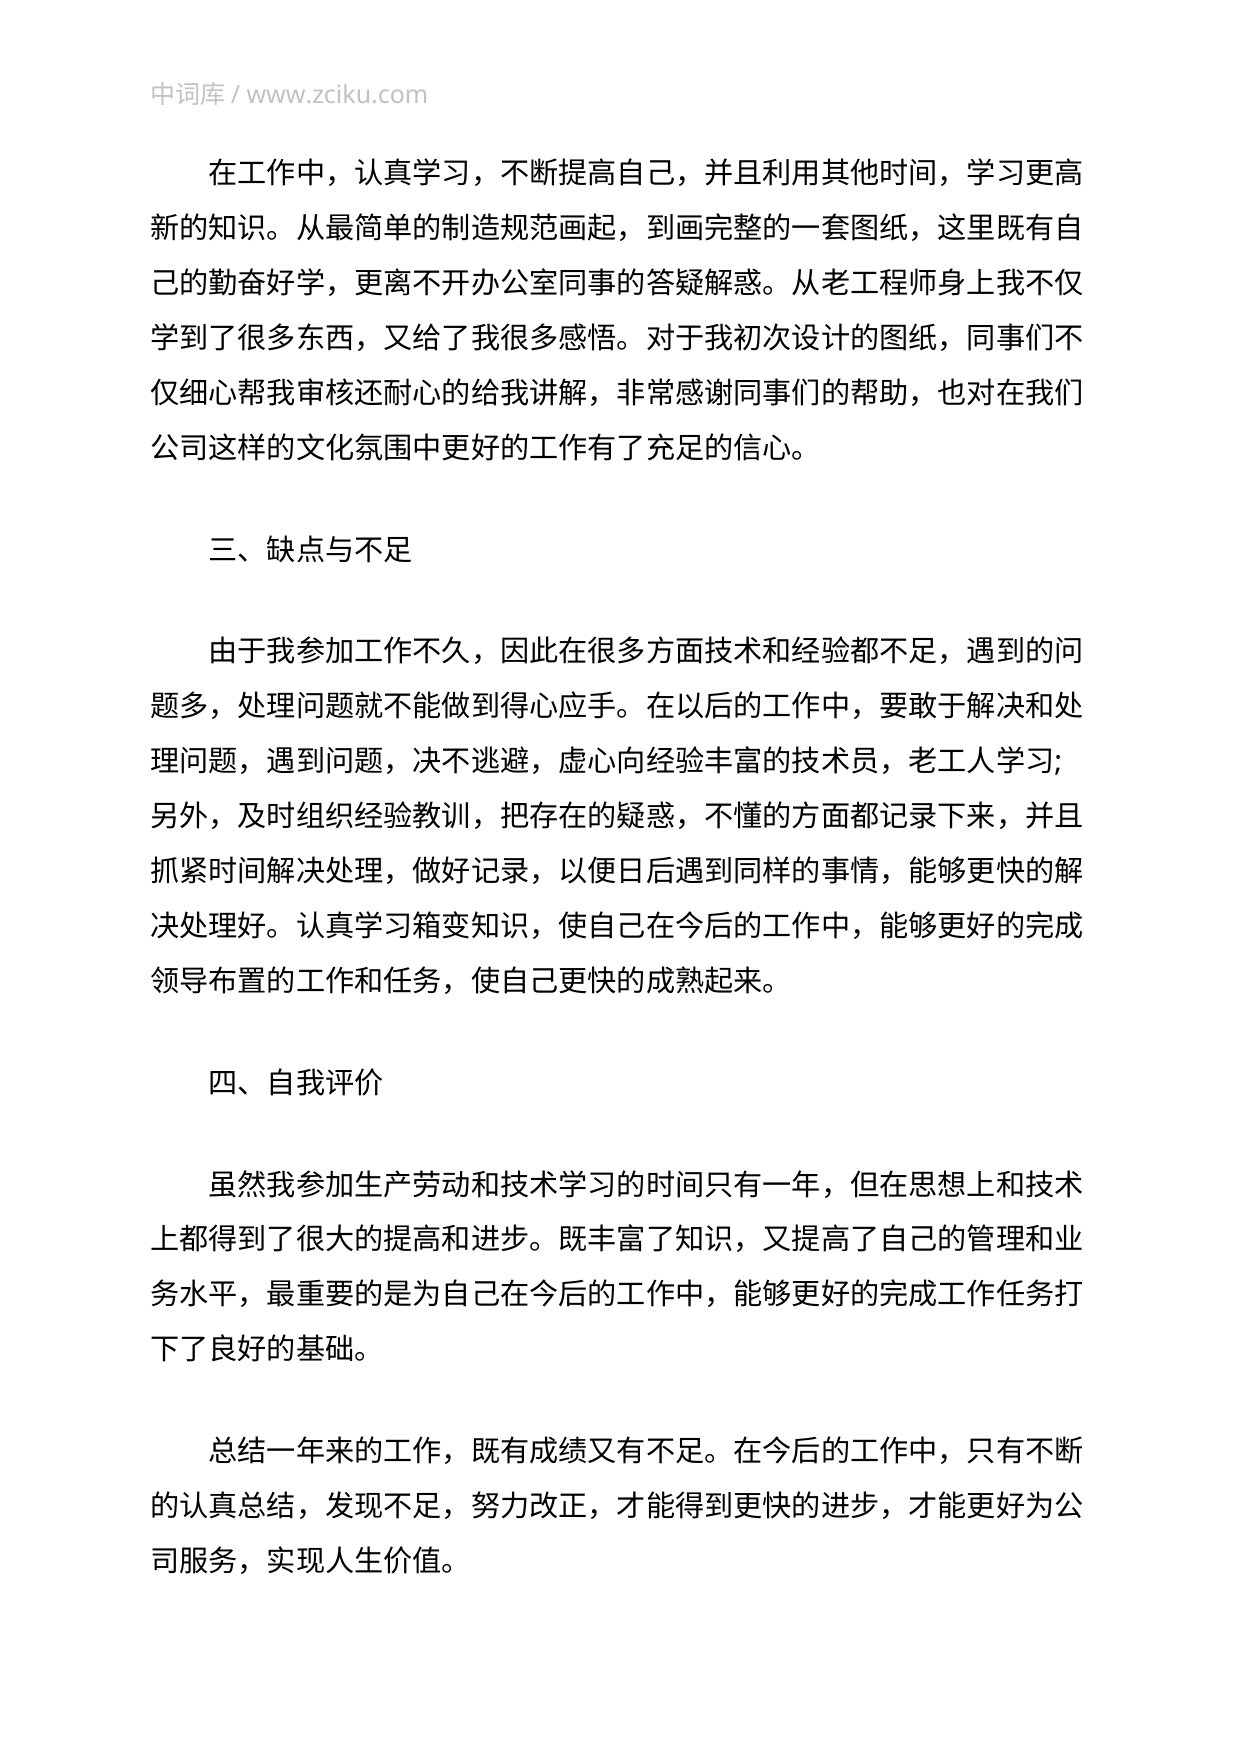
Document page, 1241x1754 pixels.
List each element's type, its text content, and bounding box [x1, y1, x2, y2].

text 四、自我评价 [150, 1059, 1090, 1102]
text 由于我参加工作不久，因此在很多方面技术和经验都不足，遇到的问题多，处理问题就不能做到得心应手。在以后的工作中，要敢于解决和处理问题，遇到问题，决不逃避，虚心向经验丰富的技术员，老工人学习;另外，及时组织经验教训，把存在的疑惑，不懂的方面都记录下来，并且抓紧时间解决处理，做好记录，以便日后遇到同样的事情，能够更快的解决处理好。认真学习箱变知识，使自己在今后的工作中，能够更好的完成领导布置的工作和任务，使自己更快的成熟起来。 [150, 628, 1090, 1000]
text 总结一年来的工作，既有成绩又有不足。在今后的工作中，只有不断的认真总结，发现不足，努力改正，才能得到更快的进步，才能更好为公司服务，实现人生价值。 [150, 1427, 1090, 1579]
text 虽然我参加生产劳动和技术学习的时间只有一年，但在思想上和技术上都得到了很大的提高和进步。既丰富了知识，又提高了自己的管理和业务水平，最重要的是为自己在今后的工作中，能够更好的完成工作任务打下了良好的基础。 [150, 1161, 1090, 1368]
text 三、缺点与不足 [150, 526, 1090, 568]
text 在工作中，认真学习，不断提高自己，并且利用其他时间，学习更高新的知识。从最简单的制造规范画起，到画完整的一套图纸，这里既有自己的勤奋好学，更离不开办公室同事的答疑解惑。从老工程师身上我不仅学到了很多东西，又给了我很多感悟。对于我初次设计的图纸，同事们不仅细心帮我审核还耐心的给我讲解，非常感谢同事们的帮助，也对在我们公司这样的文化氛围中更好的工作有了充足的信心。 [150, 150, 1090, 467]
